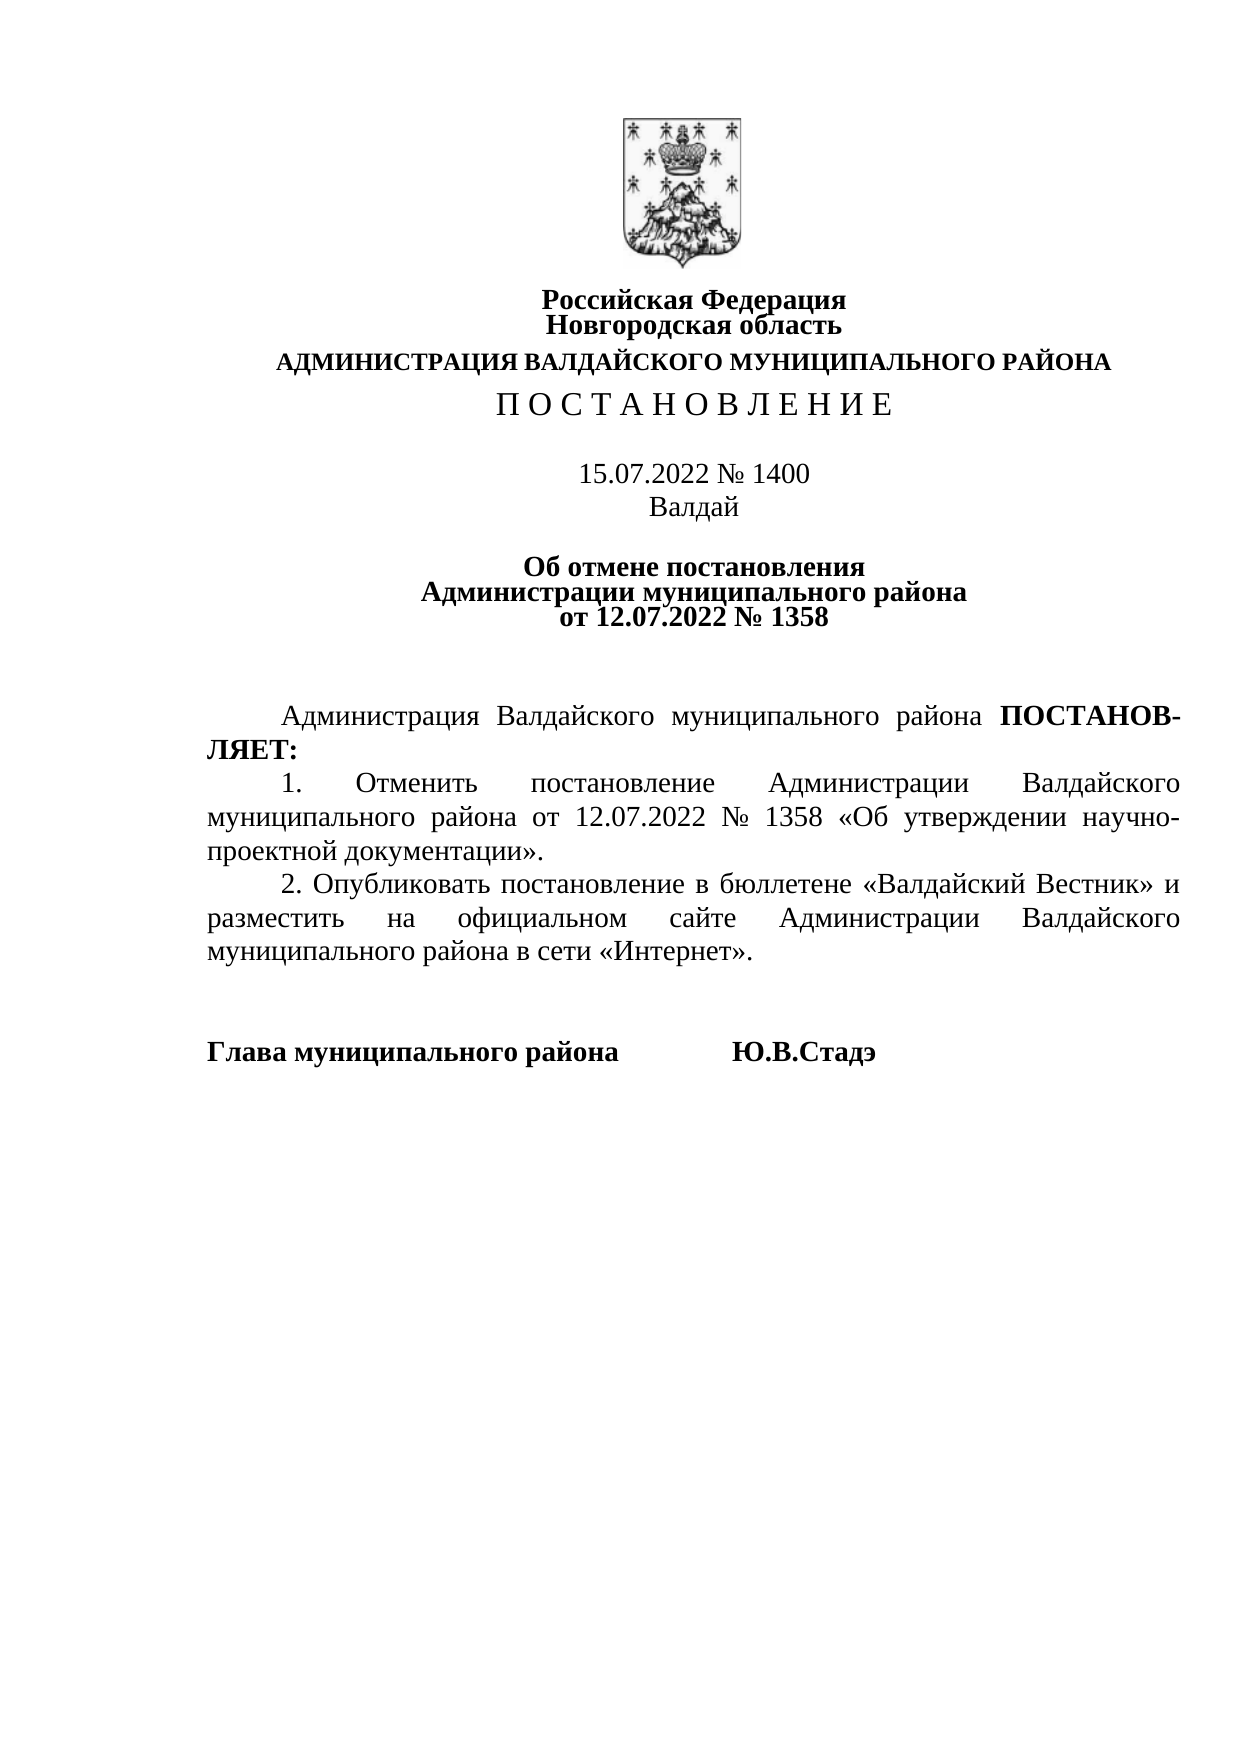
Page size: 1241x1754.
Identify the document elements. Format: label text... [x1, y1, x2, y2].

text 1. Отменить постановление Администрации Валдайского муниципального района от 12.07.2022 № 1358 «Об утверждении научно-проектной документации». [207, 766, 1181, 866]
text 15.07.2022 № 1400 [207, 456, 1181, 489]
text Валдай [207, 489, 1181, 523]
text Администрации муниципального района [207, 581, 1181, 606]
subtitle Новгородская область [207, 314, 1181, 339]
text Об отмене постановления [207, 556, 1181, 581]
text Глава муниципального района Ю.В.Стадэ [207, 1034, 1181, 1067]
subtitle П О С Т А Н О В Л Е Н И Е [207, 384, 1181, 423]
text Российская Федерация [207, 118, 1181, 314]
text Администрация Валдайского муниципального района ПОСТАНОВ-ЛЯЕТ: [207, 698, 1181, 766]
text от 12.07.2022 № 1358 [207, 606, 1181, 631]
subtitle АДМИНИСТРАЦИЯ ВАЛДАЙСКОГО МУНИЦИПАЛЬНОГО РАЙОНА [207, 347, 1181, 376]
text 2. Опубликовать постановление в бюллетене «Валдайский Вестник» и разместить на официальном сайте Администрации Валдайского муниципального района в сети «Интернет». [207, 866, 1181, 967]
